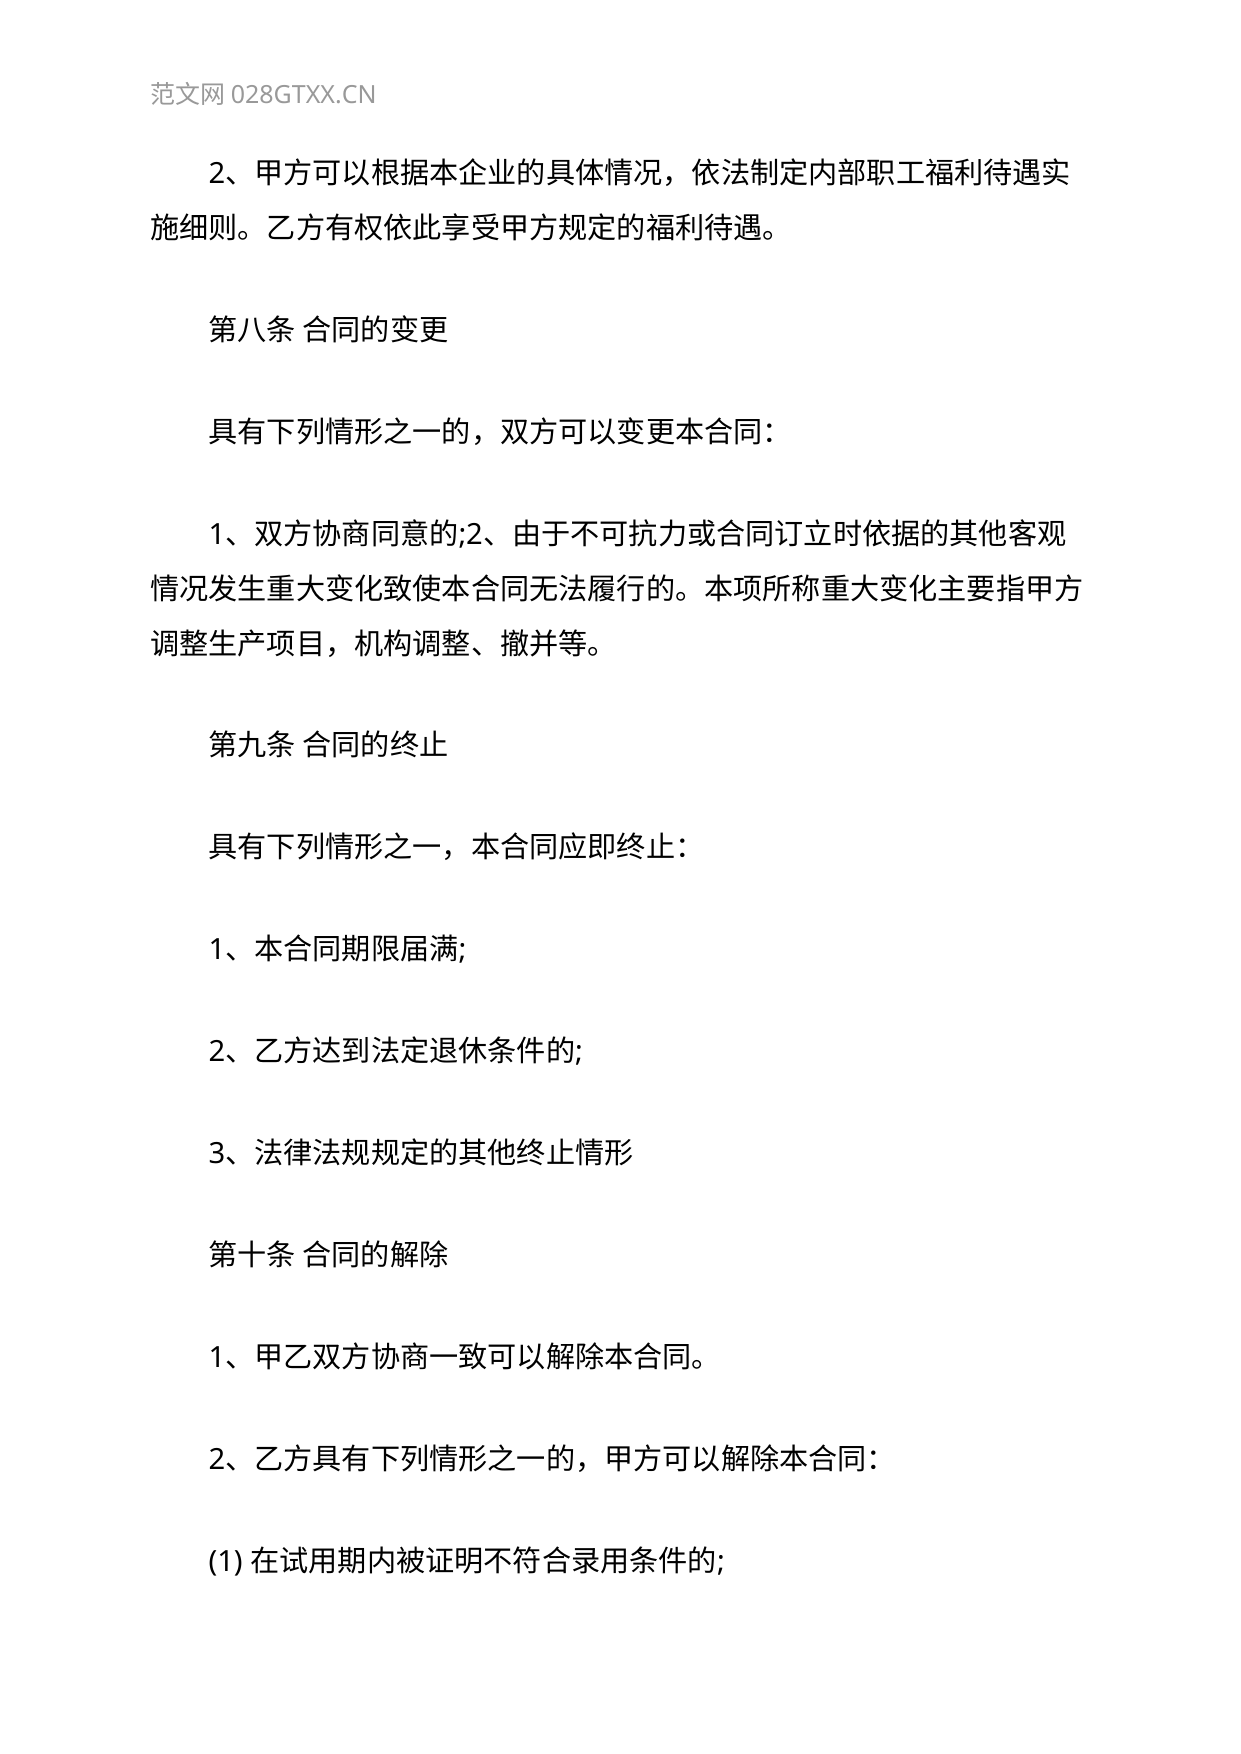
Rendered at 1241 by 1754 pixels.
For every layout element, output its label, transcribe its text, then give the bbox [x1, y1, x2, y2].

text 2、乙方达到法定退休条件的; [150, 1027, 1090, 1070]
text 2、乙方具有下列情形之一的，甲方可以解除本合同： [150, 1435, 1090, 1478]
text (1) 在试用期内被证明不符合录用条件的; [150, 1537, 1090, 1579]
text 3、法律法规规定的其他终止情形 [150, 1129, 1090, 1172]
text 第八条 合同的变更 [150, 307, 1090, 349]
text 1、双方协商同意的;2、由于不可抗力或合同订立时依据的其他客观情况发生重大变化致使本合同无法履行的。本项所称重大变化主要指甲方调整生产项目，机构调整、撤并等。 [150, 510, 1090, 662]
text 第十条 合同的解除 [150, 1231, 1090, 1274]
text 2、甲方可以根据本企业的具体情况，依法制定内部职工福利待遇实施细则。乙方有权依此享受甲方规定的福利待遇。 [150, 150, 1090, 247]
text 1、甲乙双方协商一致可以解除本合同。 [150, 1333, 1090, 1376]
text 第九条 合同的终止 [150, 722, 1090, 764]
text 具有下列情形之一的，双方可以变更本合同： [150, 408, 1090, 451]
text 具有下列情形之一，本合同应即终止： [150, 824, 1090, 866]
text 1、本合同期限届满; [150, 926, 1090, 968]
